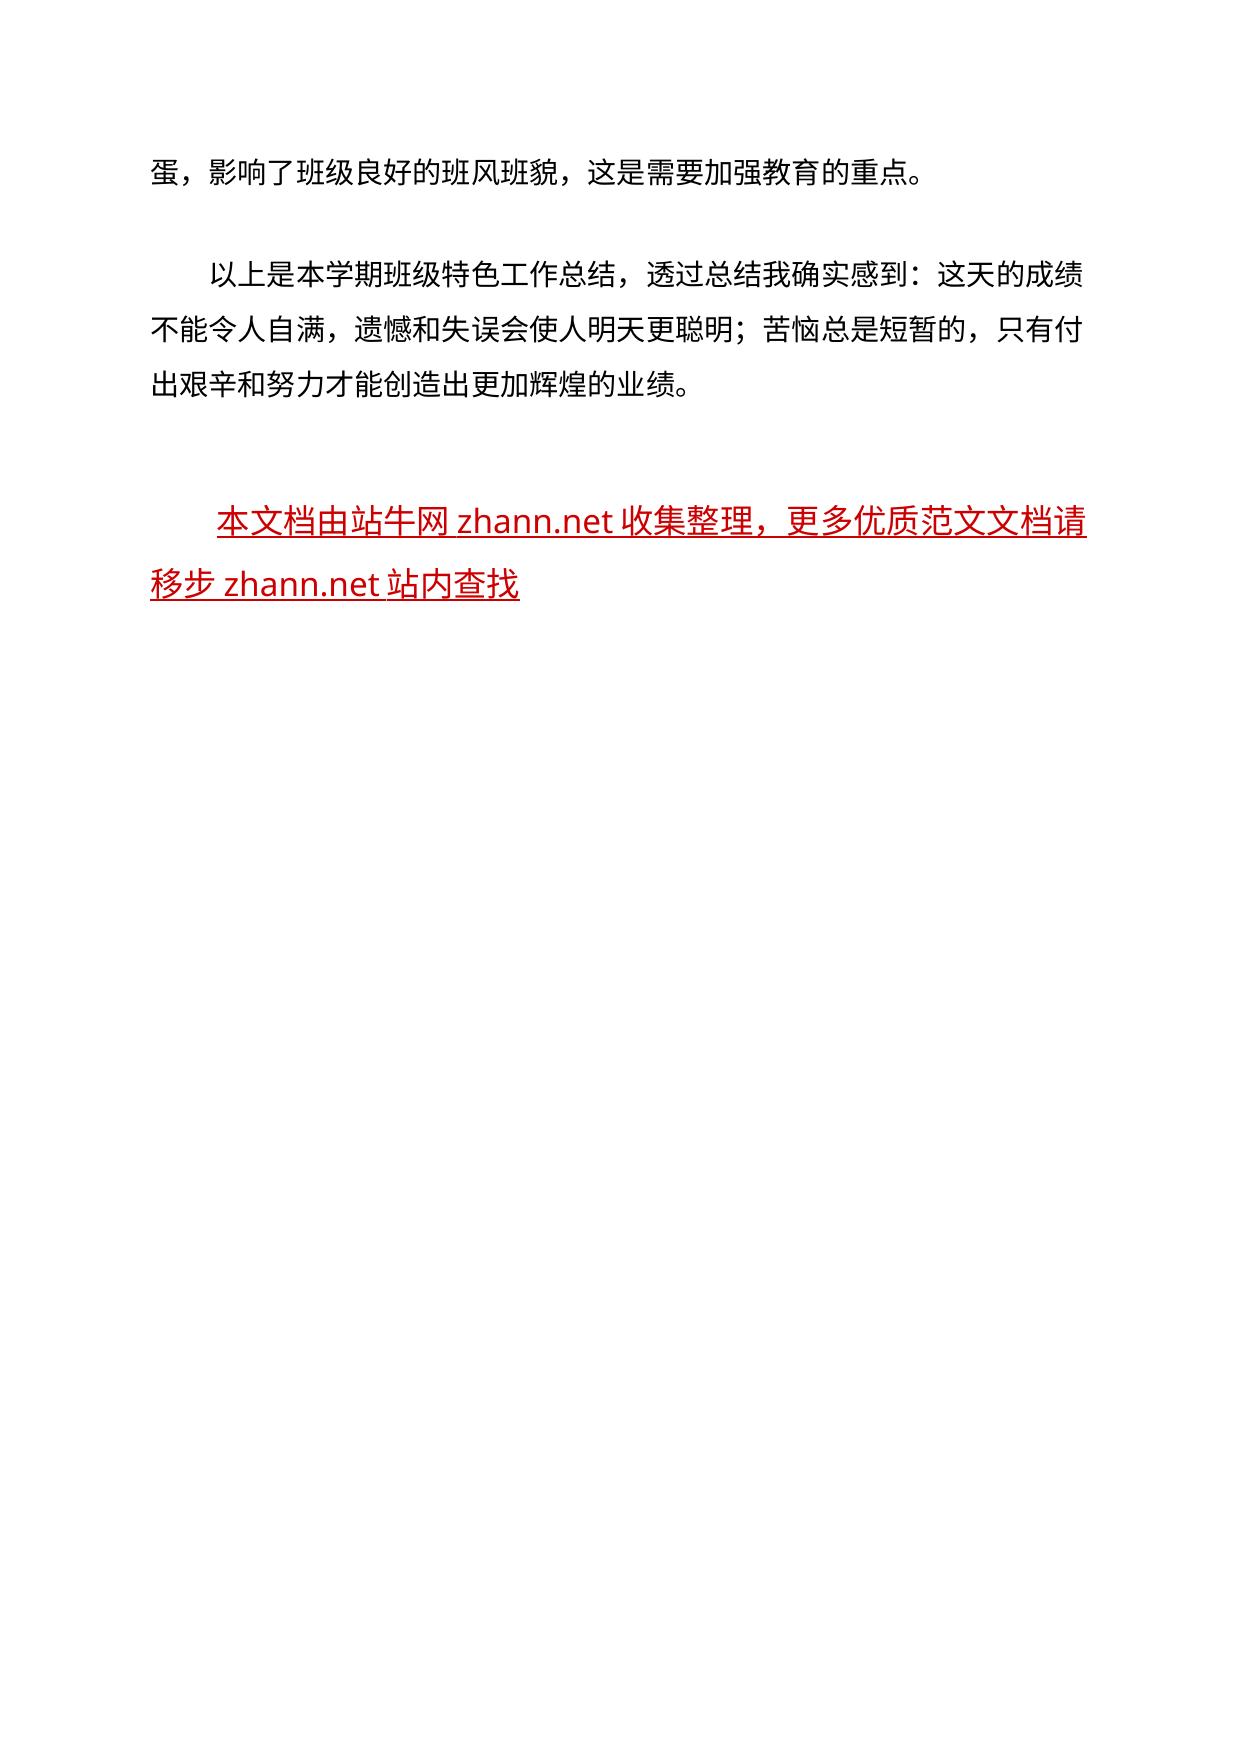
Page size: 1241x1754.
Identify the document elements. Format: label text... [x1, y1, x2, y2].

text 以上是本学期班级特色工作总结，透过总结我确实感到：这天的成绩不能令人自满，遗憾和失误会使人明天更聪明；苦恼总是短暂的，只有付出艰辛和努力才能创造出更加辉煌的业绩。 [150, 252, 1090, 404]
text 本文档由站牛网zhann.net收集整理，更多优质范文文档请移步zhann.net站内查找 [150, 494, 1090, 606]
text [150, 150, 1090, 192]
